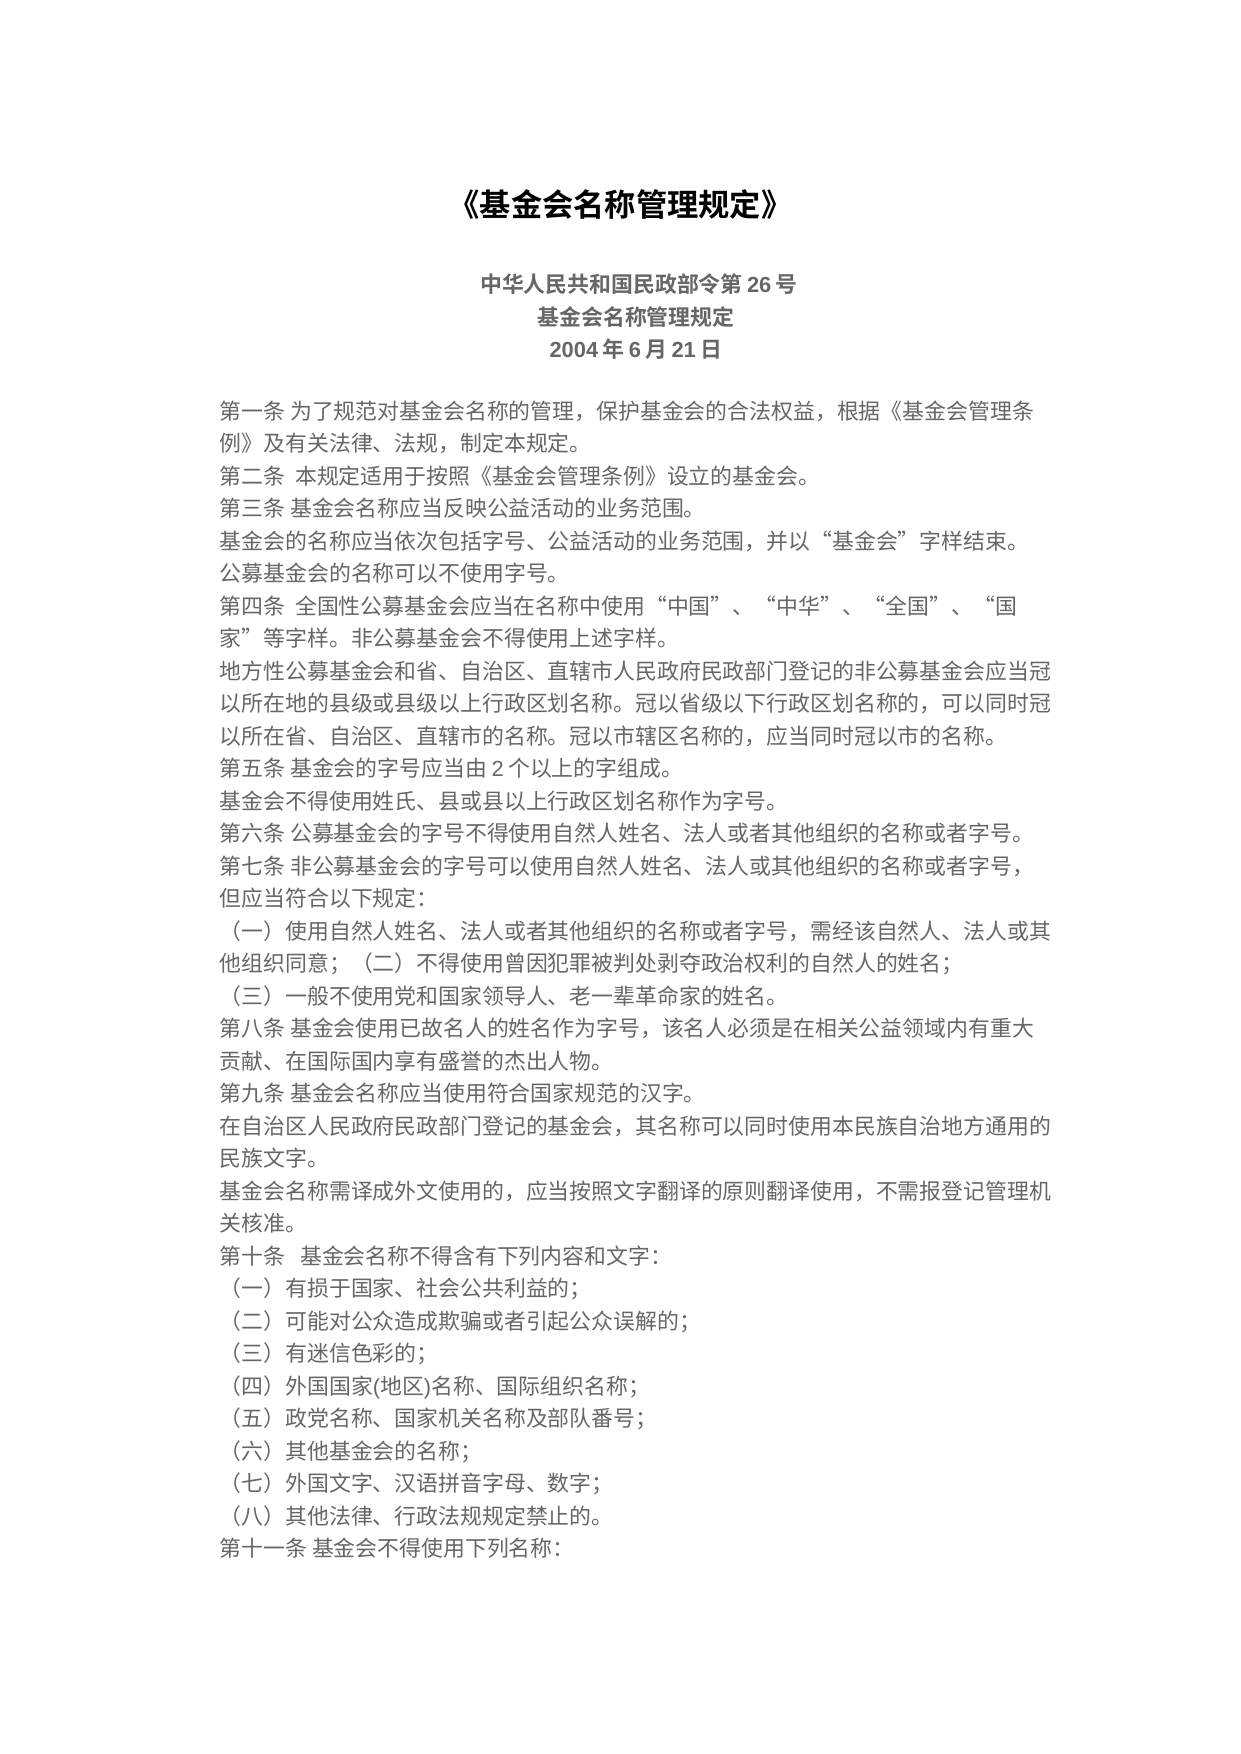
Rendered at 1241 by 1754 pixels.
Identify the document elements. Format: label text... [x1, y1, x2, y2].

table_header 《基金会名称管理规定》 [188, 162, 1053, 243]
table_header [188, 243, 1084, 1587]
